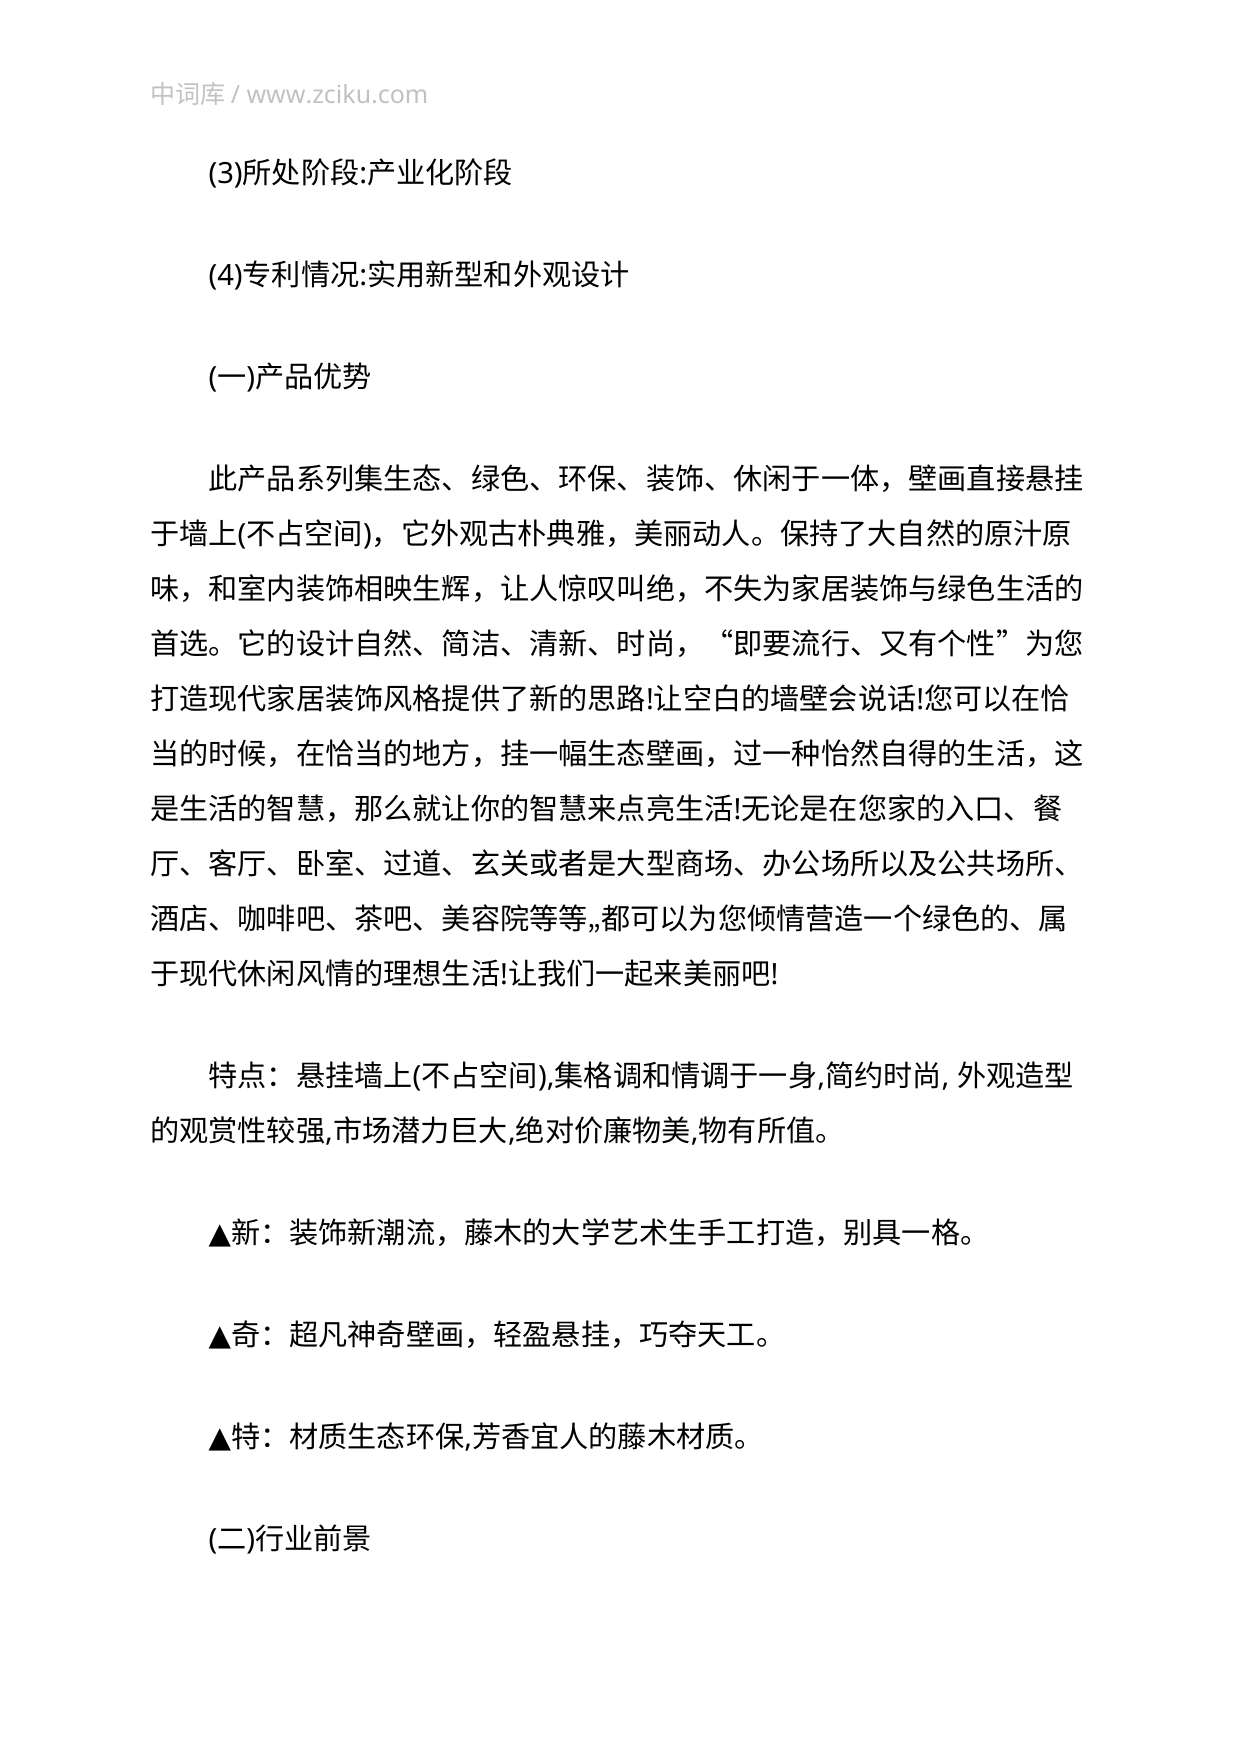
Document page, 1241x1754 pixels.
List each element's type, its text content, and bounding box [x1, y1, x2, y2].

text (4)专利情况:实用新型和外观设计 [150, 252, 1090, 294]
text ▲新：装饰新潮流，藤木的大学艺术生手工打造，别具一格。 [150, 1209, 1090, 1252]
text ▲奇：超凡神奇壁画，轻盈悬挂，巧夺天工。 [150, 1311, 1090, 1354]
text 特点：悬挂墙上(不占空间),集格调和情调于一身,简约时尚, 外观造型的观赏性较强,市场潜力巨大,绝对价廉物美,物有所值。 [150, 1052, 1090, 1150]
text (二)行业前景 [150, 1515, 1090, 1558]
text ▲特：材质生态环保,芳香宜人的藤木材质。 [150, 1413, 1090, 1456]
text 此产品系列集生态、绿色、环保、装饰、休闲于一体，壁画直接悬挂于墙上(不占空间)，它外观古朴典雅，美丽动人。保持了大自然的原汁原味，和室内装饰相映生辉，让人惊叹叫绝，不失为家居装饰与绿色生活的首选。它的设计自然、简洁、清新、时尚，“即要流行、又有个性”为您打造现代家居装饰风格提供了新的思路!让空白的墙壁会说话!您可以在恰当的时候，在恰当的地方，挂一幅生态壁画，过一种怡然自得的生活，这是生活的智慧，那么就让你的智慧来点亮生活!无论是在您家的入口、餐厅、客厅、卧室、过道、玄关或者是大型商场、办公场所以及公共场所、酒店、咖啡吧、茶吧、美容院等等„都可以为您倾情营造一个绿色的、属于现代休闲风情的理想生活!让我们一起来美丽吧! [150, 456, 1090, 993]
text (一)产品优势 [150, 354, 1090, 396]
text (3)所处阶段:产业化阶段 [150, 150, 1090, 192]
